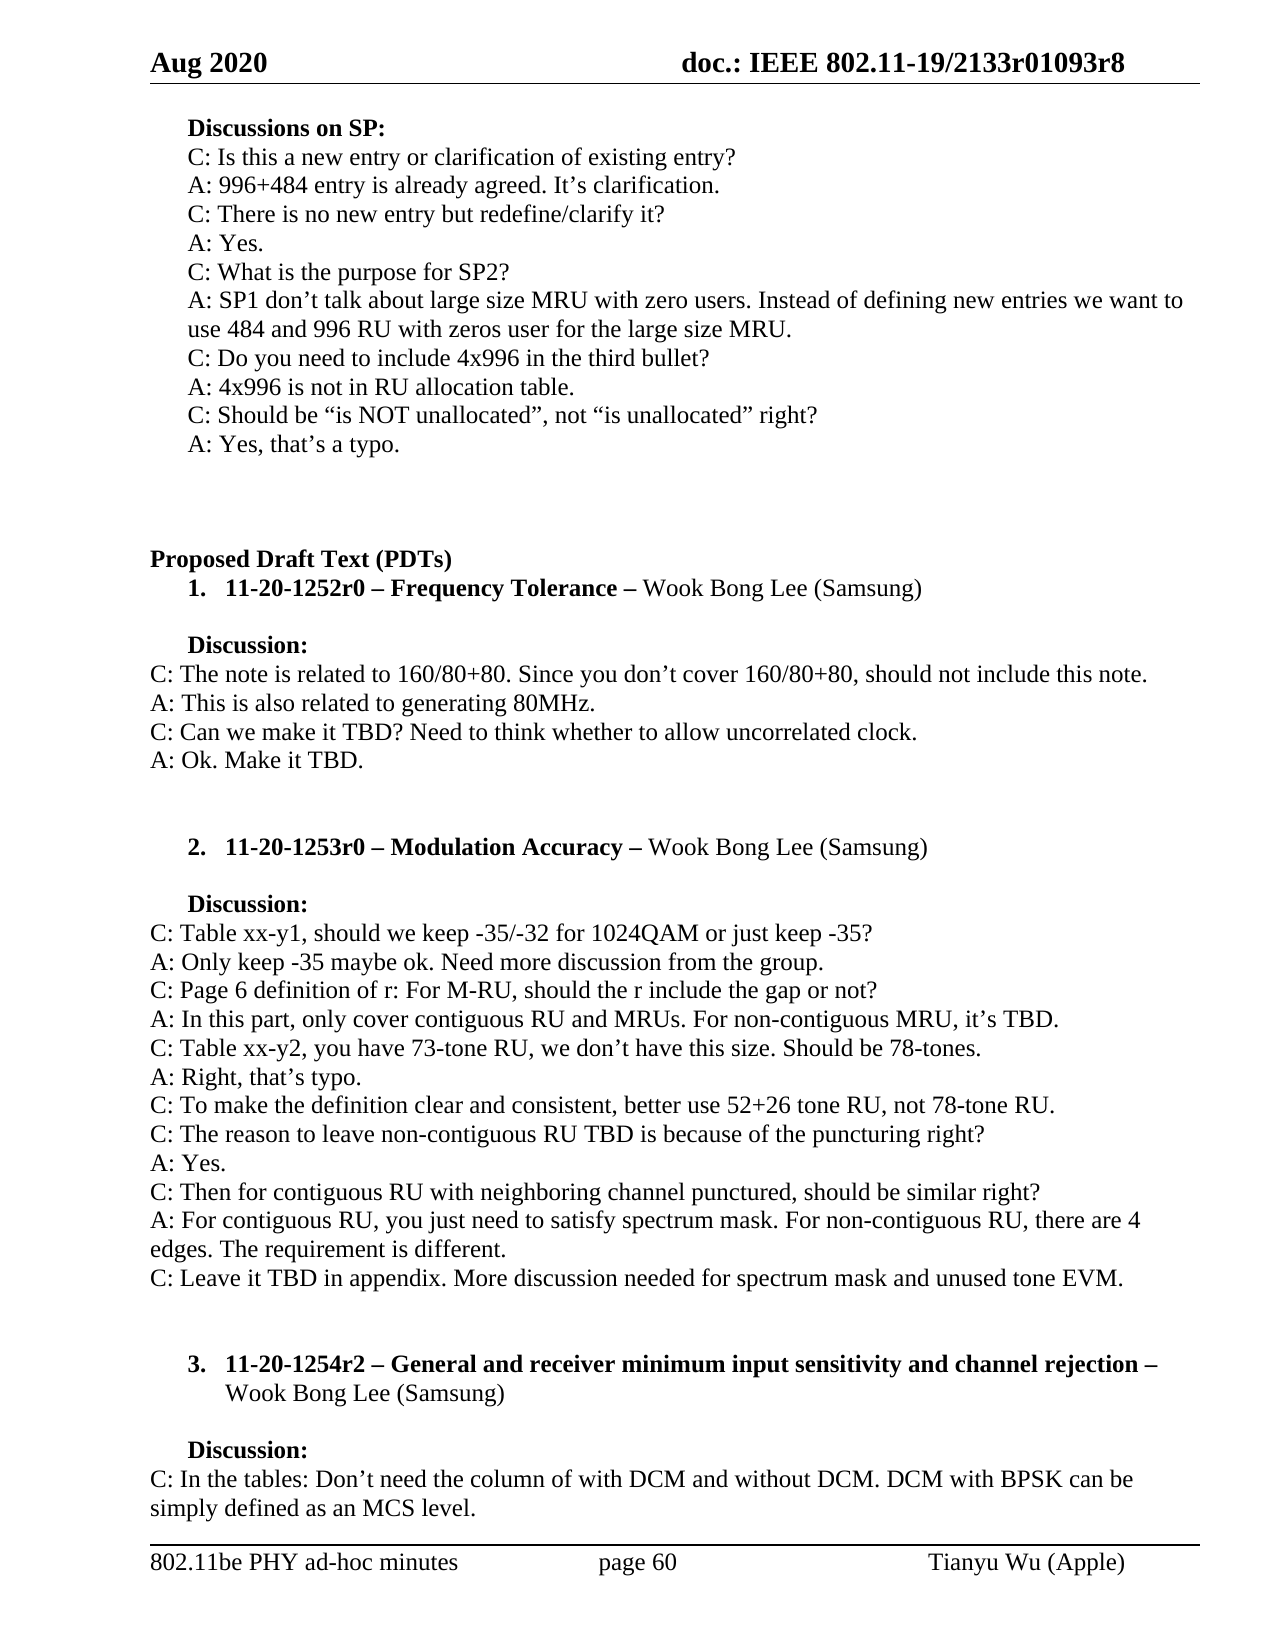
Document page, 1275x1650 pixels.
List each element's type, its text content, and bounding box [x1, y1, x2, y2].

text A: Ok. Make it TBD. [150, 746, 1200, 774]
text A: SP1 don’t talk about large size MRU with zero users. Instead of defining new entries we want to use 484 and 996 RU with zeros user for the large size MRU. [187, 286, 1200, 343]
text Discussion: [150, 889, 1200, 918]
text C: There is no new entry but redefine/clarify it? [187, 199, 1200, 228]
text A: In this part, only cover contiguous RU and MRUs. For non-contiguous MRU, it’s TBD. [150, 1004, 1200, 1033]
text Discussion: [150, 631, 1200, 659]
text A: Right, that’s typo. [150, 1062, 1200, 1091]
text C: In the tables: Don’t need the column of with DCM and without DCM. DCM with BPSK can be simply defined as an MCS level. [150, 1464, 1200, 1522]
text C: What is the purpose for SP2? [187, 257, 1200, 286]
text A: For contiguous RU, you just need to satisfy spectrum mask. For non-contiguous RU, there are 4 edges. The requirement is different. [150, 1206, 1200, 1263]
text A: Only keep -35 maybe ok. Need more discussion from the group. [150, 947, 1200, 976]
text C: Page 6 definition of r: For M-RU, should the r include the gap or not? [150, 976, 1200, 1004]
text C: Then for contiguous RU with neighboring channel punctured, should be similar right? [150, 1177, 1200, 1206]
text Proposed Draft Text (PDTs) [150, 544, 1200, 573]
text C: Leave it TBD in appendix. More discussion needed for spectrum mask and unused tone EVM. [150, 1263, 1200, 1292]
text C: Can we make it TBD? Need to think whether to allow uncorrelated clock. [150, 717, 1200, 746]
text A: 4x996 is not in RU allocation table. [187, 372, 1200, 401]
text A: Yes. [187, 228, 1200, 257]
text C: Table xx-y2, you have 73-tone RU, we don’t have this size. Should be 78-tones. [150, 1033, 1200, 1062]
text A: This is also related to generating 80MHz. [150, 688, 1200, 717]
list 11-20-1252r0 – Frequency Tolerance – Wook Bong Lee (Samsung) [187, 573, 1200, 602]
text Discussion: [150, 1436, 1200, 1464]
text Discussions on SP: [187, 113, 1200, 142]
list 11-20-1254r2 – General and receiver minimum input sensitivity and channel rejection – Wook Bong Lee (Samsung) [187, 1349, 1200, 1407]
text A: Yes. [150, 1148, 1200, 1177]
text C: To make the definition clear and consistent, better use 52+26 tone RU, not 78-tone RU. [150, 1091, 1200, 1119]
text A: Yes, that’s a typo. [187, 429, 1200, 458]
text C: Should be “is NOT unallocated”, not “is unallocated” right? [187, 401, 1200, 429]
text C: The note is related to 160/80+80. Since you don’t cover 160/80+80, should not include this note. [150, 659, 1200, 688]
text C: The reason to leave non-contiguous RU TBD is because of the puncturing right? [150, 1119, 1200, 1148]
list 11-20-1253r0 – Modulation Accuracy – Wook Bong Lee (Samsung) [187, 832, 1200, 861]
text C: Do you need to include 4x996 in the third bullet? [187, 343, 1200, 372]
text A: 996+484 entry is already agreed. It’s clarification. [187, 171, 1200, 199]
text C: Table xx-y1, should we keep -35/-32 for 1024QAM or just keep -35? [150, 918, 1200, 947]
text C: Is this a new entry or clarification of existing entry? [187, 142, 1200, 171]
